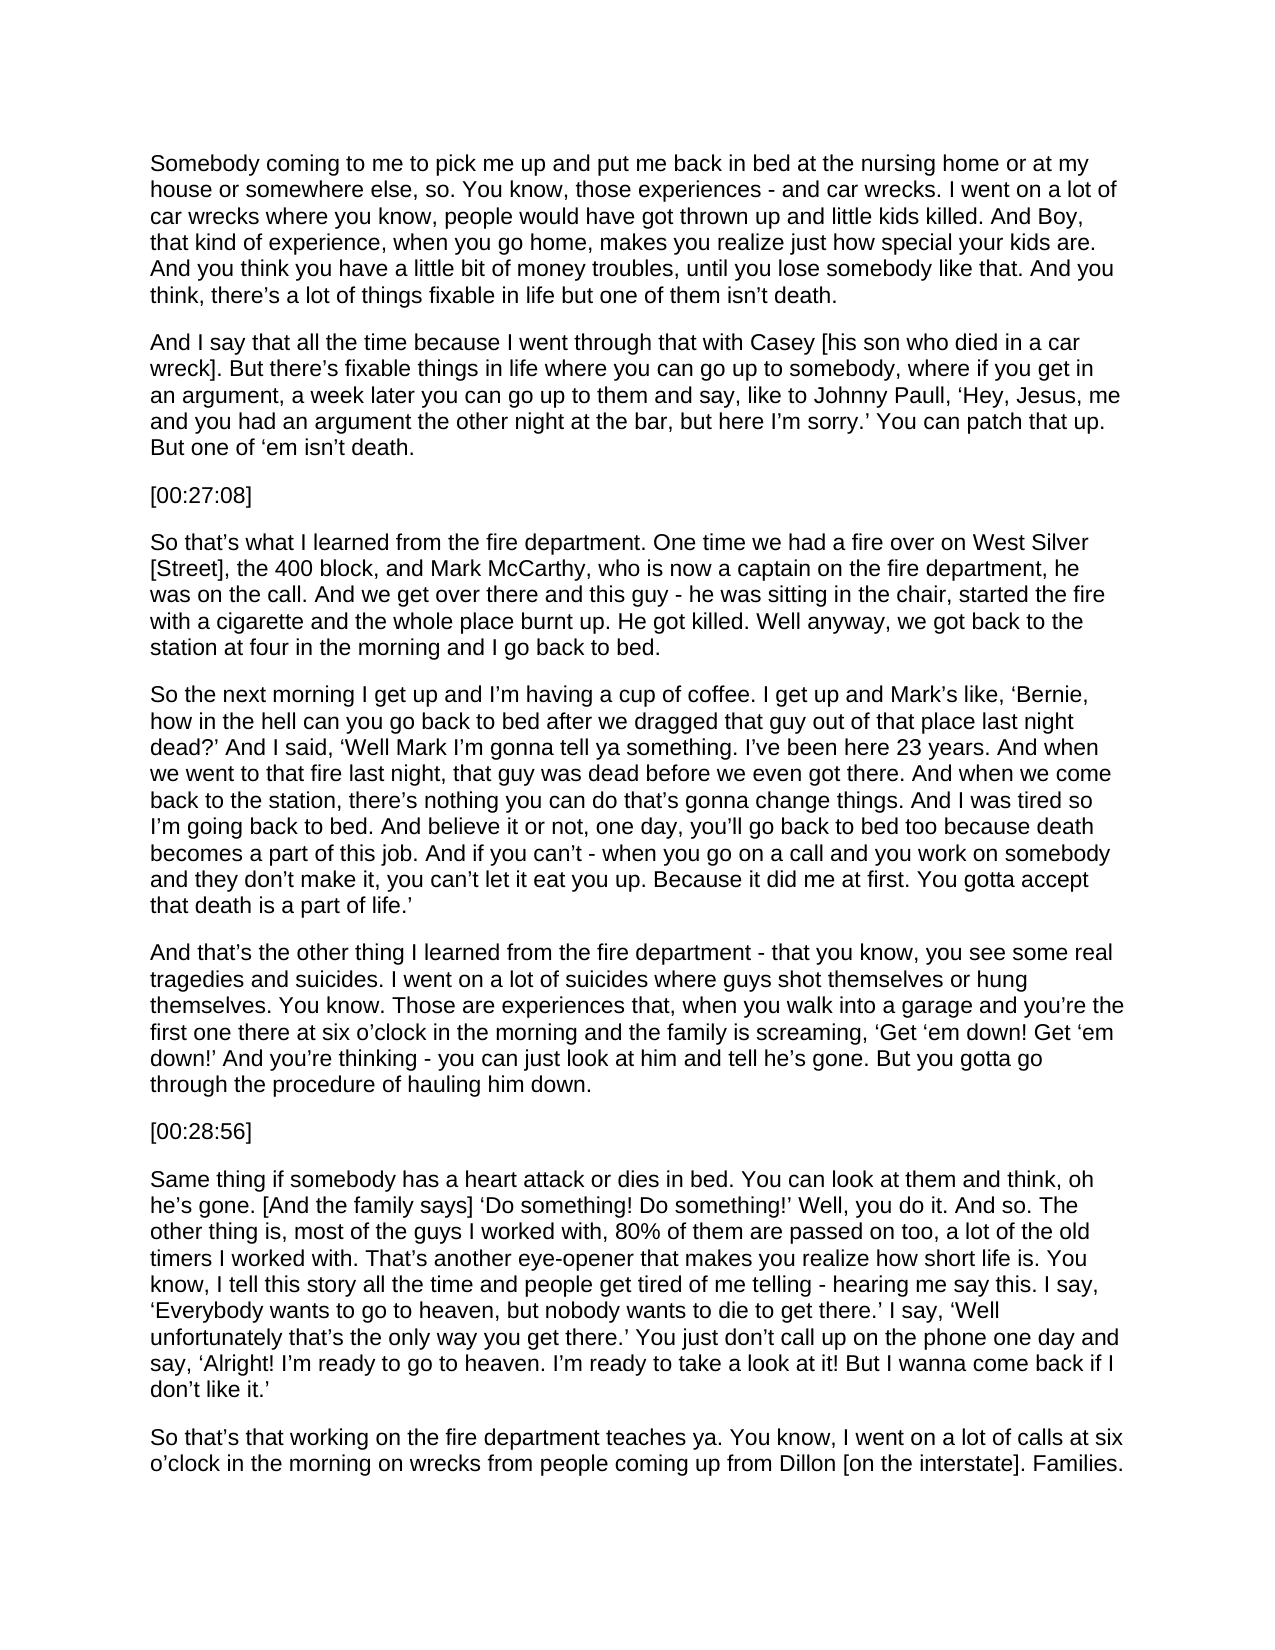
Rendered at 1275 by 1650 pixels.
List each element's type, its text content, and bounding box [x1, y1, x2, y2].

text And I say that all the time because I went through that with Casey [his son who died in a car wreck]. But there’s fixable things in life where you can go up to somebody, where if you get in an argument, a week later you can go up to them and say, like to Johnny Paull, ‘Hey, Jesus, me and you had an argument the other night at the bar, but here I’m sorry.’ You can patch that up. But one of ‘em isn’t death. [150, 329, 1125, 461]
text So the next morning I get up and I’m having a cup of coffee. I get up and Mark’s like, ‘Bernie, how in the hell can you go back to bed after we dragged that guy out of that place last night dead?’ And I said, ‘Well Mark I’m gonna tell ya something. I’ve been here 23 years. And when we went to that fire last night, that guy was dead before we even got there. And when we come back to the station, there’s nothing you can do that’s gonna change things. And I was tired so I’m going back to bed. And believe it or not, one day, you’ll go back to bed too because death becomes a part of this job. And if you can’t - when you go on a call and you work on somebody and they don’t make it, you can’t let it eat you up. Because it did me at first. You gotta accept that death is a part of life.’ [150, 681, 1125, 918]
text [00:27:08] [150, 482, 1125, 508]
text Same thing if somebody has a heart attack or dies in bed. You can look at them and think, oh he’s gone. [And the family says] ‘Do something! Do something!’ Well, you do it. And so. The other thing is, most of the guys I worked with, 80% of them are passed on too, a lot of the old timers I worked with. That’s another eye-opener that makes you realize how short life is. You know, I tell this story all the time and people get tired of me telling - hearing me say this. I say, ‘Everybody wants to go to heaven, but nobody wants to die to get there.’ I say, ‘Well unfortunately that’s the only way you get there.’ You just don’t call up on the phone one day and say, ‘Alright! I’m ready to go to heaven. I’m ready to take a look at it! But I wanna come back if I don’t like it.’ [150, 1166, 1125, 1403]
text Somebody coming to me to pick me up and put me back in bed at the nursing home or at my house or somewhere else, so. You know, those experiences - and car wrecks. I went on a lot of car wrecks where you know, people would have got thrown up and little kids killed. And Boy, that kind of experience, when you go home, makes you realize just how special your kids are. And you think you have a little bit of money troubles, until you lose somebody like that. And you think, there’s a lot of things fixable in life but one of them isn’t death. [150, 150, 1125, 308]
text So that’s what I learned from the fire department. One time we had a fire over on West Silver [Street], the 400 block, and Mark McCarthy, who is now a captain on the fire department, he was on the call. And we get over there and this guy - he was sitting in the chair, started the fire with a cigarette and the whole place burnt up. He got killed. Well anyway, we got back to the station at four in the morning and I go back to bed. [150, 529, 1125, 661]
text And that’s the other thing I learned from the fire department - that you know, you see some real tragedies and suicides. I went on a lot of suicides where guys shot themselves or hung themselves. You know. Those are experiences that, when you walk into a garage and you’re the first one there at six o’clock in the morning and the family is screaming, ‘Get ‘em down! Get ‘em down!’ And you’re thinking - you can just look at him and tell he’s gone. But you gotta go through the procedure of hauling him down. [150, 939, 1125, 1097]
text [00:28:56] [150, 1118, 1125, 1145]
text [150, 1423, 1125, 1476]
